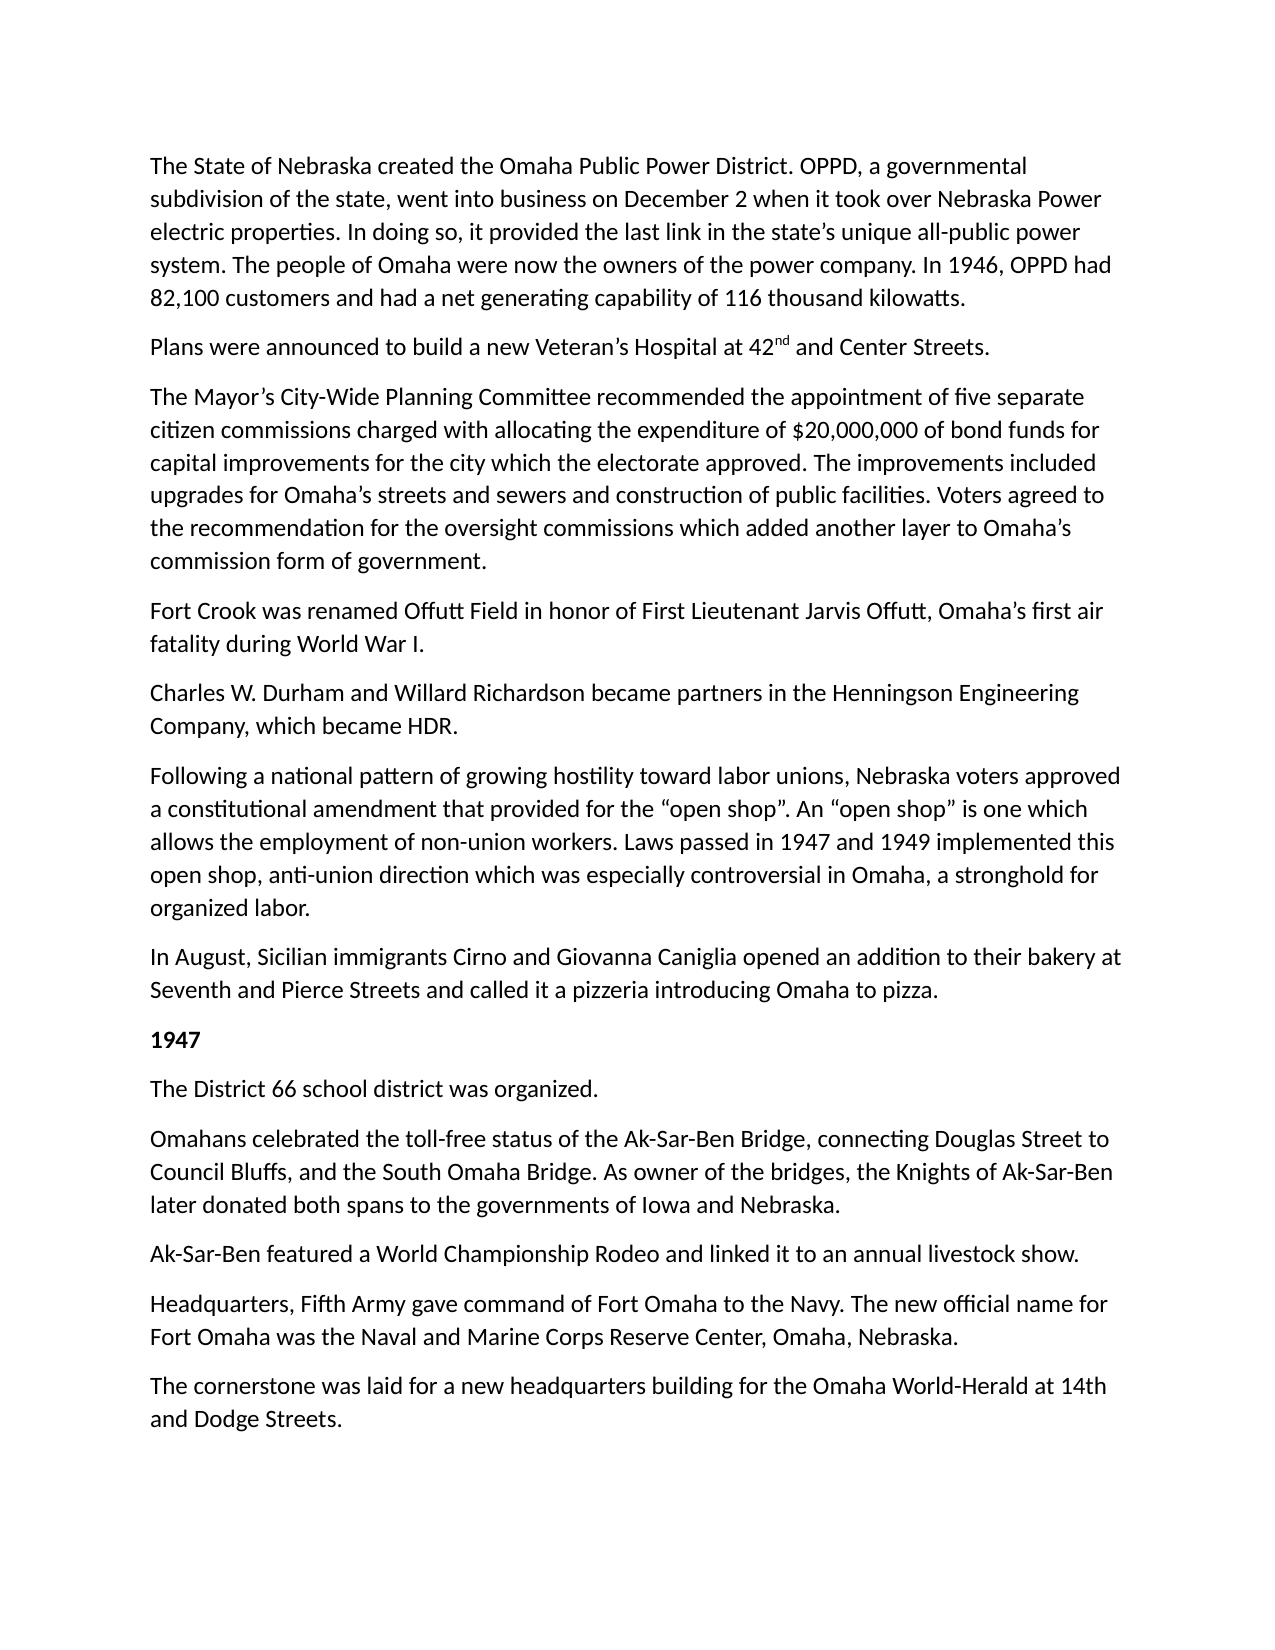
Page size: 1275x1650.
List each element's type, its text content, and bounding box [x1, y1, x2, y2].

text Omahans celebrated the toll-free status of the Ak-Sar-Ben Bridge, connecting Douglas Street to Council Bluffs, and the South Omaha Bridge. As owner of the bridges, the Knights of Ak-Sar-Ben later donated both spans to the governments of Iowa and Nebraska. [150, 1123, 1125, 1219]
text The cornerstone was laid for a new headquarters building for the Omaha World-Herald at 14th and Dodge Streets. [150, 1370, 1125, 1434]
text In August, Sicilian immigrants Cirno and Giovanna Caniglia opened an addition to their bakery at Seventh and Pierce Streets and called it a pizzeria introducing Omaha to pizza. [150, 941, 1125, 1005]
text Charles W. Durham and Willard Richardson became partners in the Henningson Engineering Company, which became HDR. [150, 677, 1125, 741]
text Fort Crook was renamed Offutt Field in honor of First Lieutenant Jarvis Offutt, Omaha’s first air fatality during World War I. [150, 595, 1125, 658]
text 1947 [150, 1024, 1125, 1054]
text Headquarters, Fifth Army gave command of Fort Omaha to the Navy. The new official name for Fort Omaha was the Naval and Marine Corps Reserve Center, Omaha, Nebraska. [150, 1288, 1125, 1351]
text The State of Nebraska created the Omaha Public Power District. OPPD, a governmental subdivision of the state, went into business on December 2 when it took over Nebraska Power electric properties. In doing so, it provided the last link in the state’s unique all-public power system. The people of Omaha were now the owners of the power company. In 1946, OPPD had 82,100 customers and had a net generating capability of 116 thousand kilowatts. [150, 150, 1125, 312]
text Plans were announced to build a new Veteran’s Hospital at 42nd and Center Streets. [150, 331, 1125, 362]
text The District 66 school district was organized. [150, 1073, 1125, 1104]
text Ak-Sar-Ben featured a World Championship Rodeo and linked it to an annual livestock show. [150, 1238, 1125, 1269]
text The Mayor’s City-Wide Planning Committee recommended the appointment of five separate citizen commissions charged with allocating the expenditure of $20,000,000 of bond funds for capital improvements for the city which the electorate approved. The improvements included upgrades for Omaha’s streets and sewers and construction of public facilities. Voters agreed to the recommendation for the oversight commissions which added another layer to Omaha’s commission form of government. [150, 381, 1125, 576]
text Following a national pattern of growing hostility toward labor unions, Nebraska voters approved a constitutional amendment that provided for the “open shop”. An “open shop” is one which allows the employment of non-union workers. Laws passed in 1947 and 1949 implemented this open shop, anti-union direction which was especially controversial in Omaha, a stronghold for organized labor. [150, 760, 1125, 922]
